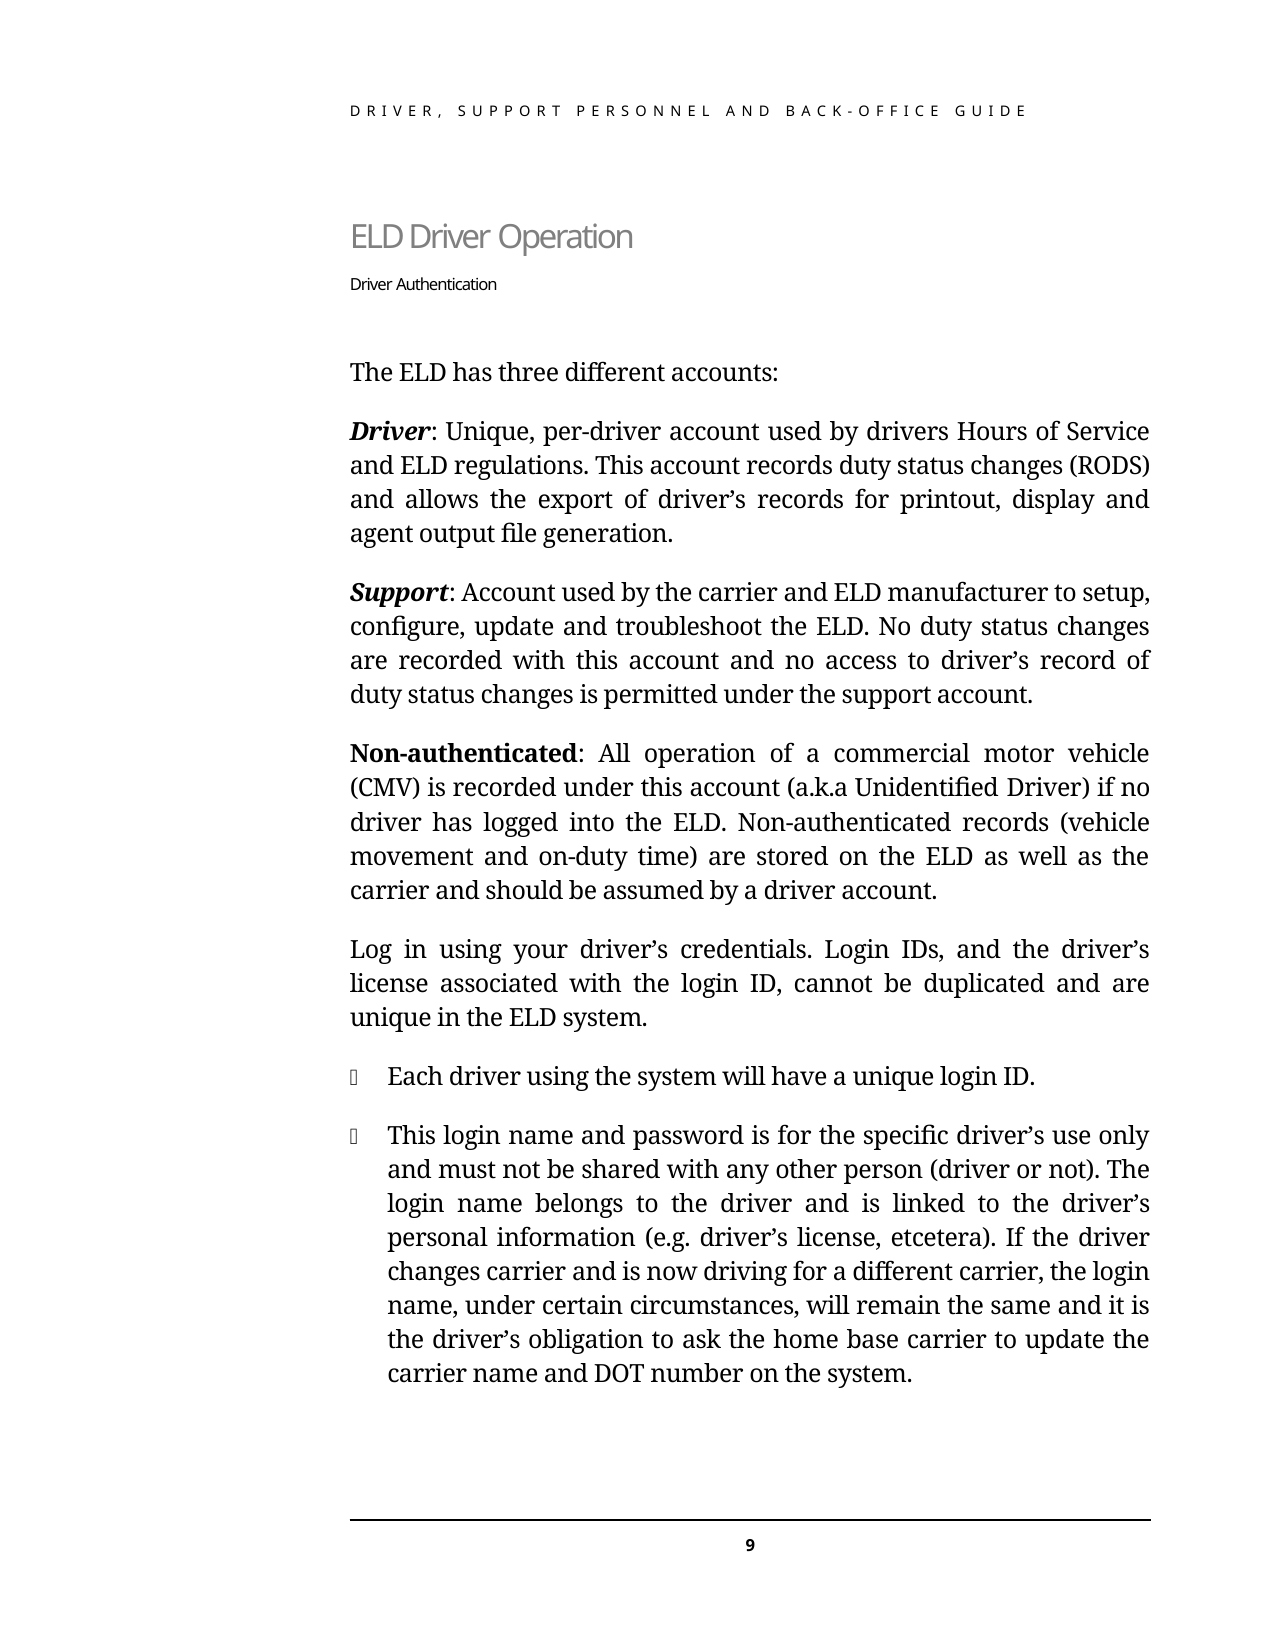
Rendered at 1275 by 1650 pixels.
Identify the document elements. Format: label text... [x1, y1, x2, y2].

text Driver: Unique, per-driver account used by drivers Hours of Service and ELD regulations. This account records duty status changes (RODS) and allows the export of driver’s records for printout, display and agent output file generation. [349, 413, 1151, 550]
subtitle ELD Driver Operation [349, 212, 1151, 258]
text Log in using your driver’s credentials. Login IDs, and the driver’s license associated with the login ID, cannot be duplicated and are unique in the ELD system. [349, 931, 1151, 1033]
subtitle Driver Authentication [349, 270, 1151, 295]
list This login name and password is for the specific driver’s use only and must not be shared with any other person (driver or not). The login name belongs to the driver and is linked to the driver’s personal information (e.g. driver’s license, etcetera). If the driver changes carrier and is now driving for a different carrier, the login name, under certain circumstances, will remain the same and it is the driver’s obligation to ask the home base carrier to update the carrier name and DOT number on the system. [349, 1118, 1151, 1390]
text Non-authenticated: All operation of a commercial motor vehicle (CMV) is recorded under this account (a.k.a Unidentified Driver) if no driver has logged into the ELD. Non-authenticated records (vehicle movement and on-duty time) are stored on the ELD as well as the carrier and should be assumed by a driver account. [349, 736, 1151, 906]
text Support: Account used by the carrier and ELD manufacturer to setup, configure, update and troubleshoot the ELD. No duty status changes are recorded with this account and no access to driver’s record of duty status changes is permitted under the support account. [349, 575, 1151, 711]
text The ELD has three different accounts: [349, 354, 1151, 388]
list Each driver using the system will have a unique login ID. [349, 1058, 1151, 1093]
